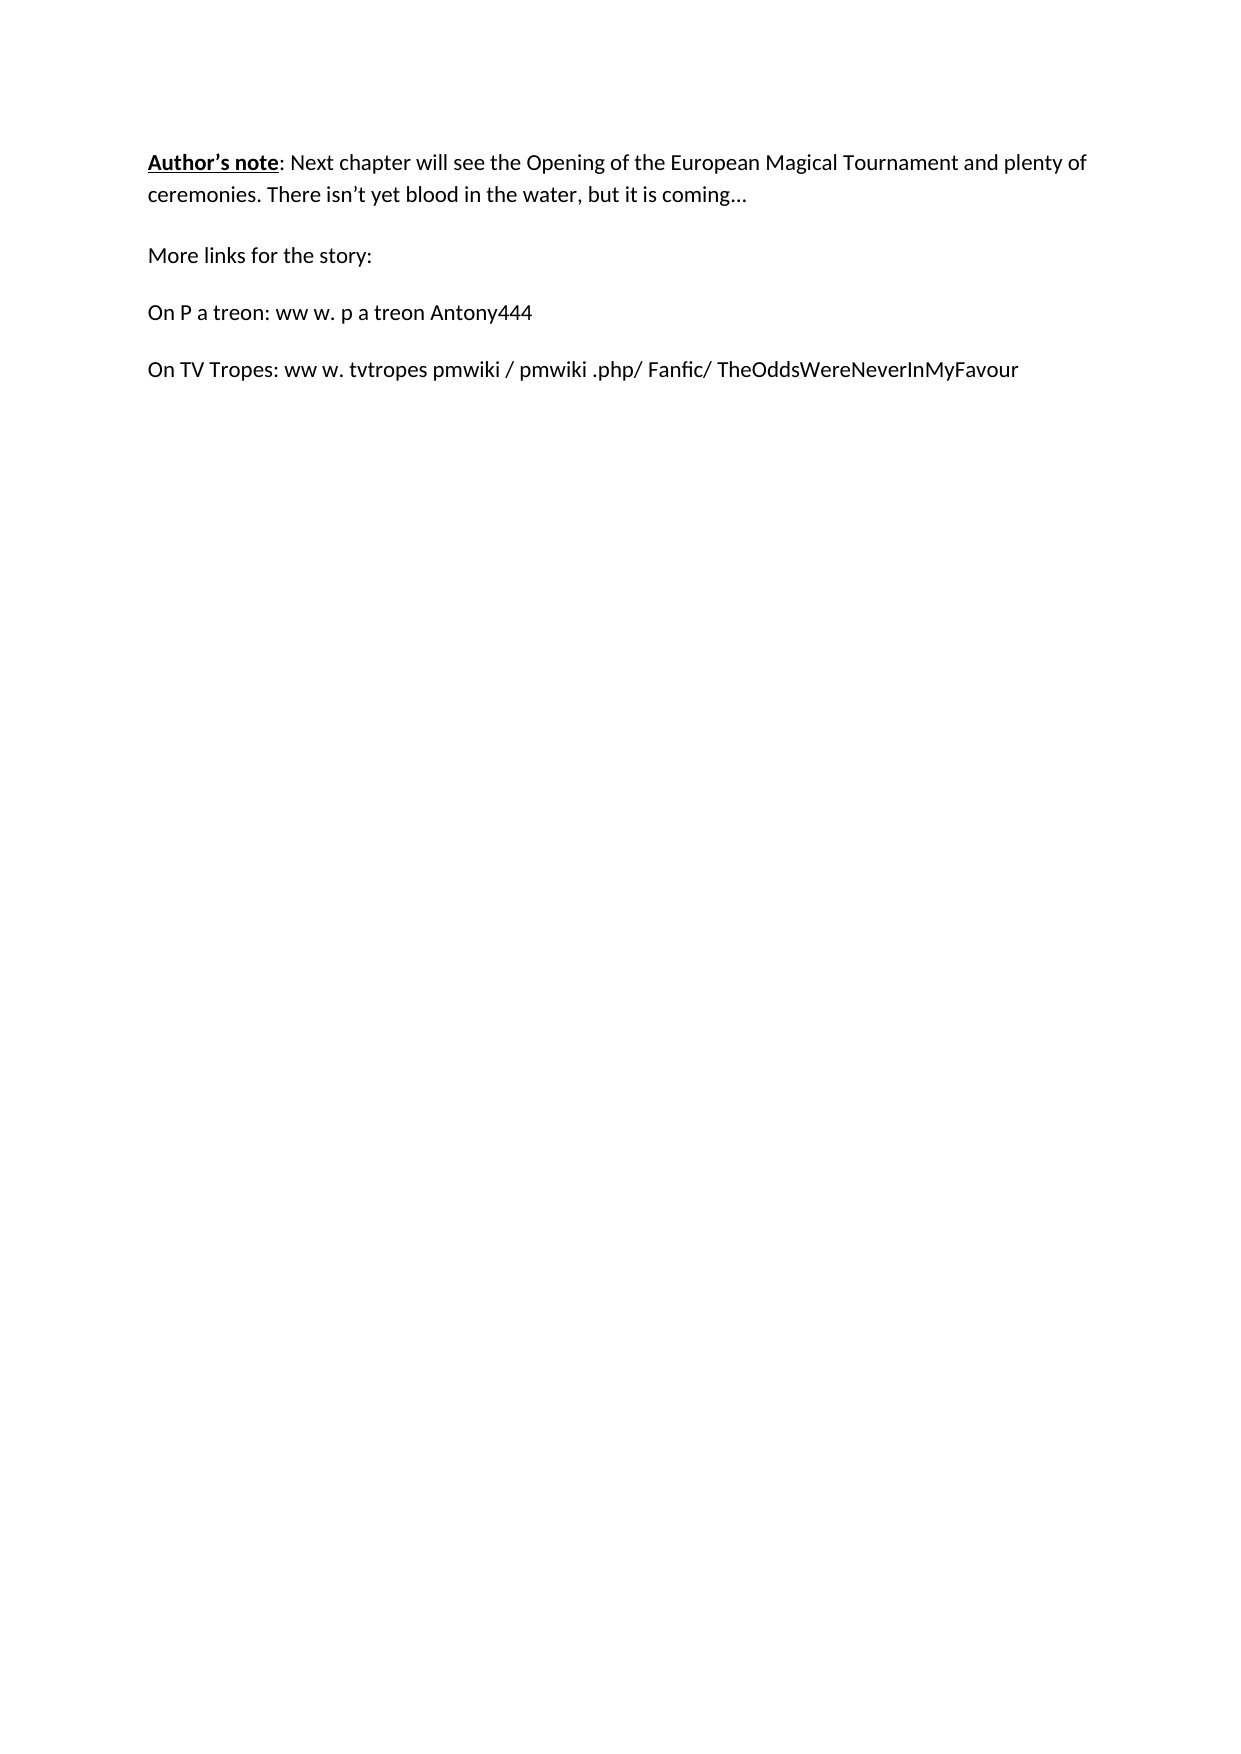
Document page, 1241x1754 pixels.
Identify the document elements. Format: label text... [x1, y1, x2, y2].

text On P a treon: ww w. p a treon Antony444 [148, 298, 1093, 326]
text On TV Tropes: ww w. tvtropes pmwiki / pmwiki .php/ Fanfic/ TheOddsWereNeverInMyFavour [148, 356, 1093, 383]
text Author’s note: Next chapter will see the Opening of the European Magical Tournament and plenty of ceremonies. There isn’t yet blood in the water, but it is coming... [148, 148, 1093, 208]
text More links for the story: [148, 241, 1093, 269]
